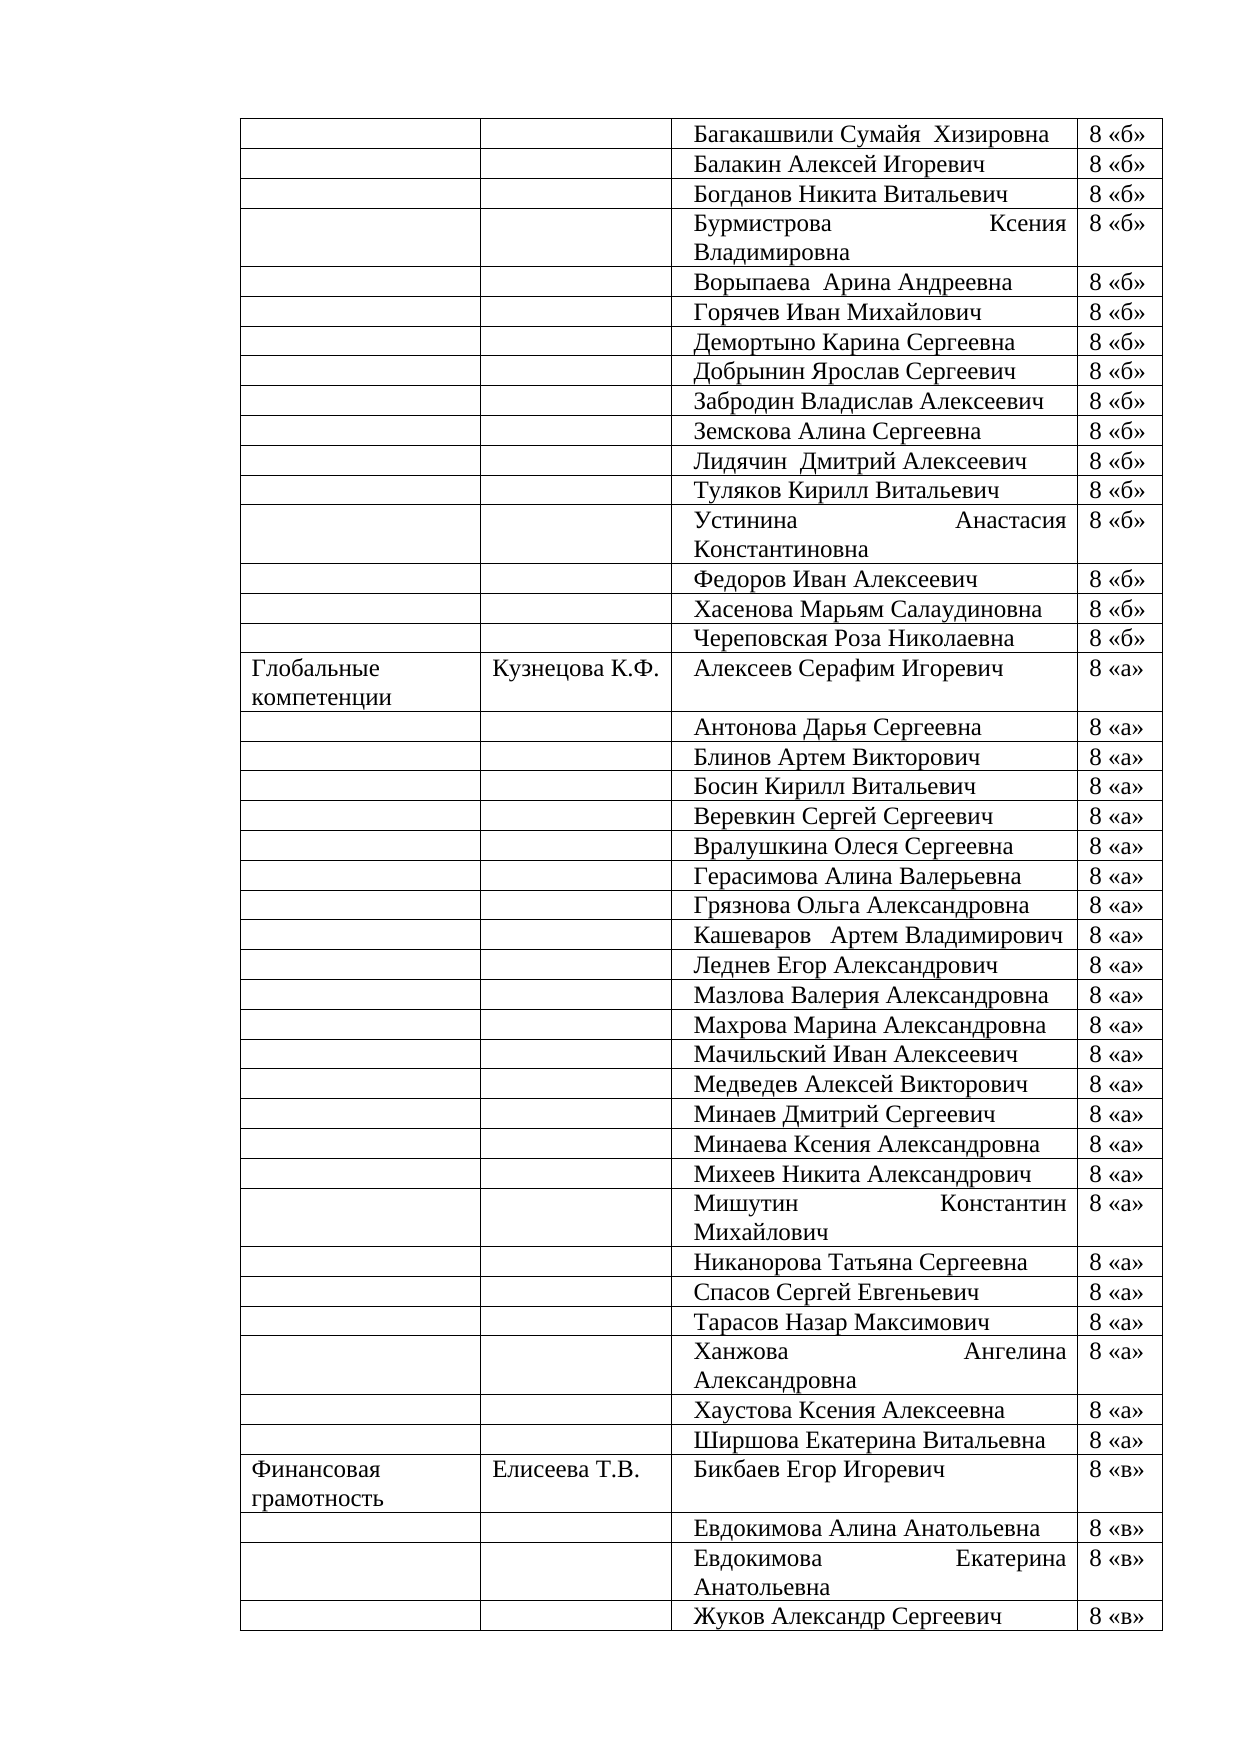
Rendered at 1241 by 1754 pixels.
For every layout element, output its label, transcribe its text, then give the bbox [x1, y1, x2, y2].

table_cell [241, 1336, 480, 1394]
table_cell [481, 505, 671, 563]
table_cell 8 «а» [1078, 831, 1162, 860]
table_cell Устинина Анастасия Константиновна [672, 505, 1077, 563]
table_cell [481, 1099, 671, 1128]
table_cell [481, 1010, 671, 1038]
table_cell [241, 416, 480, 445]
table_cell 8 «б» [1078, 297, 1162, 326]
table_cell Антонова Дарья Сергеевна [672, 712, 1077, 741]
table_cell Алексеев Серафим Игоревич [672, 653, 1077, 711]
table_cell Земскова Алина Сергеевна [672, 416, 1077, 445]
table_cell [241, 861, 480, 889]
table_cell 8 «в» [1078, 1513, 1162, 1542]
table_cell [481, 267, 671, 296]
table_cell 8 «а» [1078, 1159, 1162, 1187]
table_cell Герасимова Алина Валерьевна [672, 861, 1077, 889]
table_cell Багакашвили Сумайя Хизировна [672, 119, 1077, 148]
table_cell [481, 1040, 671, 1068]
table_cell 8 «а» [1078, 1247, 1162, 1276]
table_cell Медведев Алексей Викторович [672, 1069, 1077, 1098]
table_cell 8 «в» [1078, 1601, 1162, 1630]
table_cell Забродин Владислав Алексеевич [672, 386, 1077, 415]
table_cell [481, 1425, 671, 1453]
table_cell [241, 801, 480, 830]
table_cell [241, 267, 480, 296]
table_cell [241, 1277, 480, 1306]
table_cell [241, 386, 480, 415]
table_cell 8 «б» [1078, 416, 1162, 445]
table_cell [241, 209, 480, 266]
table_cell [481, 416, 671, 445]
table_cell 8 «б» [1078, 594, 1162, 622]
table_cell [481, 476, 671, 504]
table_cell [481, 1277, 671, 1306]
table_cell [241, 891, 480, 919]
table_cell [481, 386, 671, 415]
table_cell Ворыпаева Арина Андреевна [672, 267, 1077, 296]
table_cell [241, 742, 480, 770]
table_cell [481, 1601, 671, 1630]
table_cell [241, 950, 480, 979]
table_cell [481, 742, 671, 770]
table_cell [481, 327, 671, 355]
table_cell [481, 119, 671, 148]
table_cell [241, 712, 480, 741]
table_cell [481, 594, 671, 622]
table_cell [241, 1601, 480, 1630]
table_cell Горячев Иван Михайлович [672, 297, 1077, 326]
table_cell Мачильский Иван Алексеевич [672, 1040, 1077, 1068]
table_cell 8 «а» [1078, 980, 1162, 1009]
table_cell [241, 594, 480, 622]
table_cell Махрова Марина Александровна [672, 1010, 1077, 1038]
table_cell 8 «а» [1078, 771, 1162, 800]
table_cell [481, 712, 671, 741]
table_cell 8 «а» [1078, 1040, 1162, 1068]
table_cell 8 «в» [1078, 1455, 1162, 1512]
table_cell [481, 1395, 671, 1424]
table_cell Блинов Артем Викторович [672, 742, 1077, 770]
table_cell Демортыно Карина Сергеевна [672, 327, 1077, 355]
table_cell Федоров Иван Алексеевич [672, 564, 1077, 593]
table_cell [481, 771, 671, 800]
table_cell 8 «а» [1078, 861, 1162, 889]
table_cell 8 «а» [1078, 712, 1162, 741]
table_cell [241, 920, 480, 949]
table_cell [481, 149, 671, 178]
table_cell [241, 1129, 480, 1158]
table_cell Леднев Егор Александрович [672, 950, 1077, 979]
table_cell Жуков Александр Сергеевич [672, 1601, 1077, 1630]
table_cell 8 «а» [1078, 1189, 1162, 1246]
table_cell [481, 920, 671, 949]
table_cell Вралушкина Олеся Сергеевна [672, 831, 1077, 860]
table_cell Кашеваров Артем Владимирович [672, 920, 1077, 949]
table_cell 8 «б» [1078, 564, 1162, 593]
table_cell Туляков Кирилл Витальевич [672, 476, 1077, 504]
table_cell [241, 356, 480, 385]
table_cell Ширшова Екатерина Витальевна [672, 1425, 1077, 1453]
table_cell Минаева Ксения Александровна [672, 1129, 1077, 1158]
table_cell 8 «а» [1078, 1099, 1162, 1128]
table_cell 8 «в» [1078, 1543, 1162, 1600]
table_cell [481, 1336, 671, 1394]
table_cell [481, 980, 671, 1009]
table_cell 8 «а» [1078, 653, 1162, 711]
table_cell 8 «б» [1078, 179, 1162, 207]
table_cell Балакин Алексей Игоревич [672, 149, 1077, 178]
table_cell 8 «а» [1078, 950, 1162, 979]
table_cell Елисеева Т.В. [481, 1455, 671, 1512]
table_cell [241, 1247, 480, 1276]
table_cell [241, 1069, 480, 1098]
table_cell Ханжова Ангелина Александровна [672, 1336, 1077, 1394]
table_cell 8 «б» [1078, 327, 1162, 355]
table_cell Череповская Роза Николаевна [672, 624, 1077, 652]
table_cell 8 «б» [1078, 446, 1162, 474]
table_cell Веревкин Сергей Сергеевич [672, 801, 1077, 830]
table_cell 8 «б» [1078, 149, 1162, 178]
table_cell [241, 505, 480, 563]
table_cell [481, 1069, 671, 1098]
table_cell 8 «а» [1078, 891, 1162, 919]
table_cell Никанорова Татьяна Сергеевна [672, 1247, 1077, 1276]
table_cell [241, 1099, 480, 1128]
table_cell [241, 1010, 480, 1038]
table_cell 8 «а» [1078, 920, 1162, 949]
table_cell Тарасов Назар Максимович [672, 1307, 1077, 1335]
table_cell [481, 831, 671, 860]
table_cell Глобальные компетенции [241, 653, 480, 711]
table_cell [241, 1307, 480, 1335]
table_cell Лидячин Дмитрий Алексеевич [672, 446, 1077, 474]
table_cell Евдокимова Екатерина Анатольевна [672, 1543, 1077, 1600]
table_cell [481, 1189, 671, 1246]
table_cell Евдокимова Алина Анатольевна [672, 1513, 1077, 1542]
table_cell [241, 771, 480, 800]
table_cell [241, 149, 480, 178]
table_cell [241, 980, 480, 1009]
table_cell [481, 950, 671, 979]
table_cell Хаустова Ксения Алексеевна [672, 1395, 1077, 1424]
table_cell 8 «а» [1078, 742, 1162, 770]
table_cell [241, 564, 480, 593]
table_cell [241, 476, 480, 504]
table_cell 8 «б» [1078, 476, 1162, 504]
table_cell [481, 1513, 671, 1542]
table_cell [241, 1425, 480, 1453]
table_cell [481, 1543, 671, 1600]
table_cell [481, 1159, 671, 1187]
table_cell [481, 891, 671, 919]
table_cell Минаев Дмитрий Сергеевич [672, 1099, 1077, 1128]
table_cell [481, 564, 671, 593]
table_cell [241, 1513, 480, 1542]
table_cell 8 «б» [1078, 209, 1162, 266]
table_cell 8 «а» [1078, 1307, 1162, 1335]
table_cell [241, 179, 480, 207]
table_cell 8 «а» [1078, 1425, 1162, 1453]
table_cell Финансовая грамотность [241, 1455, 480, 1512]
table_cell 8 «б» [1078, 356, 1162, 385]
table_cell Бикбаев Егор Игоревич [672, 1455, 1077, 1512]
table_cell [241, 1395, 480, 1424]
table_cell 8 «а» [1078, 801, 1162, 830]
table_cell 8 «а» [1078, 1129, 1162, 1158]
table_cell Мишутин Константин Михайлович [672, 1189, 1077, 1246]
table_cell Михеев Никита Александрович [672, 1159, 1077, 1187]
table_cell [241, 119, 480, 148]
table_cell [481, 861, 671, 889]
table_cell Спасов Сергей Евгеньевич [672, 1277, 1077, 1306]
table_cell 8 «б» [1078, 119, 1162, 148]
table_cell 8 «а» [1078, 1010, 1162, 1038]
table_cell [241, 1543, 480, 1600]
table_cell 8 «б» [1078, 505, 1162, 563]
table_cell 8 «а» [1078, 1336, 1162, 1394]
table_cell [241, 1040, 480, 1068]
table_cell Бурмистрова Ксения Владимировна [672, 209, 1077, 266]
table_cell [481, 446, 671, 474]
table_cell [481, 297, 671, 326]
table_cell [481, 801, 671, 830]
table_cell [241, 831, 480, 860]
table_cell [481, 1129, 671, 1158]
table_cell Грязнова Ольга Александровна [672, 891, 1077, 919]
table_cell [241, 327, 480, 355]
table_cell 8 «а» [1078, 1069, 1162, 1098]
table_cell Добрынин Ярослав Сергеевич [672, 356, 1077, 385]
table_cell [241, 1159, 480, 1187]
table_cell 8 «б» [1078, 624, 1162, 652]
table_cell [481, 1247, 671, 1276]
table_cell [241, 1189, 480, 1246]
table_cell 8 «б» [1078, 267, 1162, 296]
table_cell [481, 356, 671, 385]
table_cell [241, 446, 480, 474]
table_cell 8 «а» [1078, 1395, 1162, 1424]
table_cell Богданов Никита Витальевич [672, 179, 1077, 207]
table_cell [481, 624, 671, 652]
table_cell [241, 624, 480, 652]
table_cell [481, 209, 671, 266]
table_cell [481, 1307, 671, 1335]
table_cell Босин Кирилл Витальевич [672, 771, 1077, 800]
table_cell Хасенова Марьям Салаудиновна [672, 594, 1077, 622]
table_cell 8 «а» [1078, 1277, 1162, 1306]
table_cell 8 «б» [1078, 386, 1162, 415]
table_cell [481, 179, 671, 207]
table_cell [241, 297, 480, 326]
table_cell Кузнецова К.Ф. [481, 653, 671, 711]
table_cell Мазлова Валерия Александровна [672, 980, 1077, 1009]
